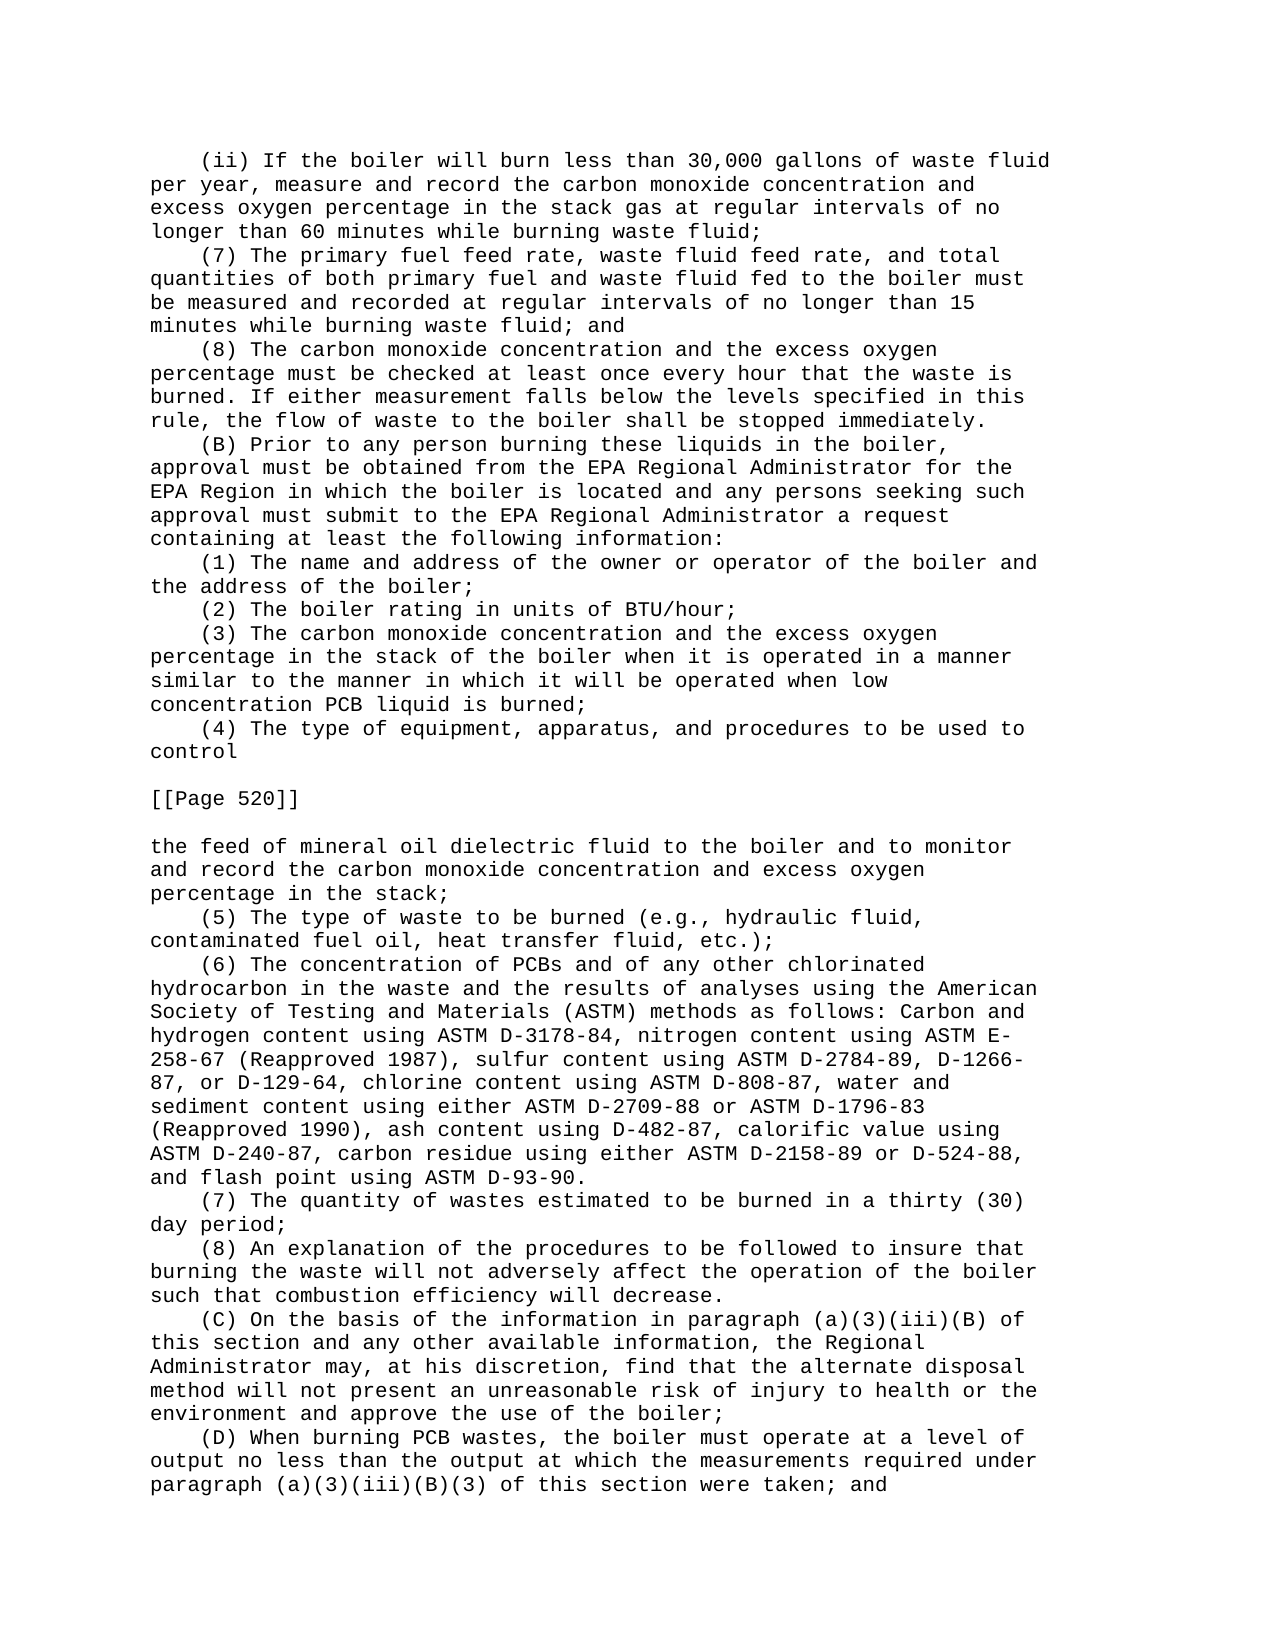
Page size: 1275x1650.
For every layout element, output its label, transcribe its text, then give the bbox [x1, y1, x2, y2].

text the address of the boiler; [150, 576, 1125, 599]
text Administrator may, at his discretion, find that the alternate disposal [150, 1356, 1125, 1379]
text this section and any other available information, the Regional [150, 1332, 1125, 1356]
text and record the carbon monoxide concentration and excess oxygen [150, 859, 1125, 883]
text percentage in the stack; [150, 883, 1125, 907]
text output no less than the output at which the measurements required under [150, 1451, 1125, 1474]
text (4) The type of equipment, apparatus, and procedures to be used to [150, 717, 1125, 741]
text ASTM D-240-87, carbon residue using either ASTM D-2158-89 or D-524-88, [150, 1143, 1125, 1167]
text percentage in the stack of the boiler when it is operated in a manner [150, 647, 1125, 670]
text (8) An explanation of the procedures to be followed to insure that [150, 1238, 1125, 1261]
text paragraph (a)(3)(iii)(B)(3) of this section were taken; and [150, 1474, 1125, 1498]
text (2) The boiler rating in units of BTU/hour; [150, 599, 1125, 623]
text (C) On the basis of the information in paragraph (a)(3)(iii)(B) of [150, 1309, 1125, 1332]
text (ii) If the boiler will burn less than 30,000 gallons of waste fluid [150, 150, 1125, 174]
text (5) The type of waste to be burned (e.g., hydraulic fluid, [150, 907, 1125, 930]
text 258-67 (Reapproved 1987), sulfur content using ASTM D-2784-89, D-1266- [150, 1048, 1125, 1072]
text method will not present an unreasonable risk of injury to health or the [150, 1379, 1125, 1403]
text environment and approve the use of the boiler; [150, 1403, 1125, 1427]
text rule, the flow of waste to the boiler shall be stopped immediately. [150, 410, 1125, 434]
text hydrocarbon in the waste and the results of analyses using the American [150, 978, 1125, 1001]
text (7) The primary fuel feed rate, waste fluid feed rate, and total [150, 244, 1125, 268]
text 87, or D-129-64, chlorine content using ASTM D-808-87, water and [150, 1072, 1125, 1096]
text concentration PCB liquid is burned; [150, 694, 1125, 717]
text containing at least the following information: [150, 528, 1125, 552]
text EPA Region in which the boiler is located and any persons seeking such [150, 481, 1125, 505]
text (3) The carbon monoxide concentration and the excess oxygen [150, 623, 1125, 647]
text approval must be obtained from the EPA Regional Administrator for the [150, 457, 1125, 481]
text be measured and recorded at regular intervals of no longer than 15 [150, 292, 1125, 316]
text day period; [150, 1214, 1125, 1238]
text (D) When burning PCB wastes, the boiler must operate at a level of [150, 1427, 1125, 1451]
text (8) The carbon monoxide concentration and the excess oxygen [150, 339, 1125, 363]
text burning the waste will not adversely affect the operation of the boiler [150, 1261, 1125, 1285]
text (B) Prior to any person burning these liquids in the boiler, [150, 434, 1125, 457]
text burned. If either measurement falls below the levels specified in this [150, 386, 1125, 410]
text (6) The concentration of PCBs and of any other chlorinated [150, 954, 1125, 978]
text per year, measure and record the carbon monoxide concentration and [150, 174, 1125, 197]
text quantities of both primary fuel and waste fluid fed to the boiler must [150, 268, 1125, 292]
text approval must submit to the EPA Regional Administrator a request [150, 505, 1125, 528]
text (1) The name and address of the owner or operator of the boiler and [150, 552, 1125, 576]
text percentage must be checked at least once every hour that the waste is [150, 363, 1125, 386]
text sediment content using either ASTM D-2709-88 or ASTM D-1796-83 [150, 1096, 1125, 1119]
text such that combustion efficiency will decrease. [150, 1285, 1125, 1309]
text contaminated fuel oil, heat transfer fluid, etc.); [150, 930, 1125, 954]
text [[Page 520]] [150, 788, 1125, 812]
text Society of Testing and Materials (ASTM) methods as follows: Carbon and [150, 1001, 1125, 1025]
text control [150, 741, 1125, 765]
text similar to the manner in which it will be operated when low [150, 670, 1125, 694]
text (Reapproved 1990), ash content using D-482-87, calorific value using [150, 1119, 1125, 1143]
text minutes while burning waste fluid; and [150, 316, 1125, 339]
text the feed of mineral oil dielectric fluid to the boiler and to monitor [150, 836, 1125, 859]
text excess oxygen percentage in the stack gas at regular intervals of no [150, 197, 1125, 221]
text and flash point using ASTM D-93-90. [150, 1167, 1125, 1190]
text longer than 60 minutes while burning waste fluid; [150, 221, 1125, 244]
text (7) The quantity of wastes estimated to be burned in a thirty (30) [150, 1190, 1125, 1214]
text hydrogen content using ASTM D-3178-84, nitrogen content using ASTM E- [150, 1025, 1125, 1048]
